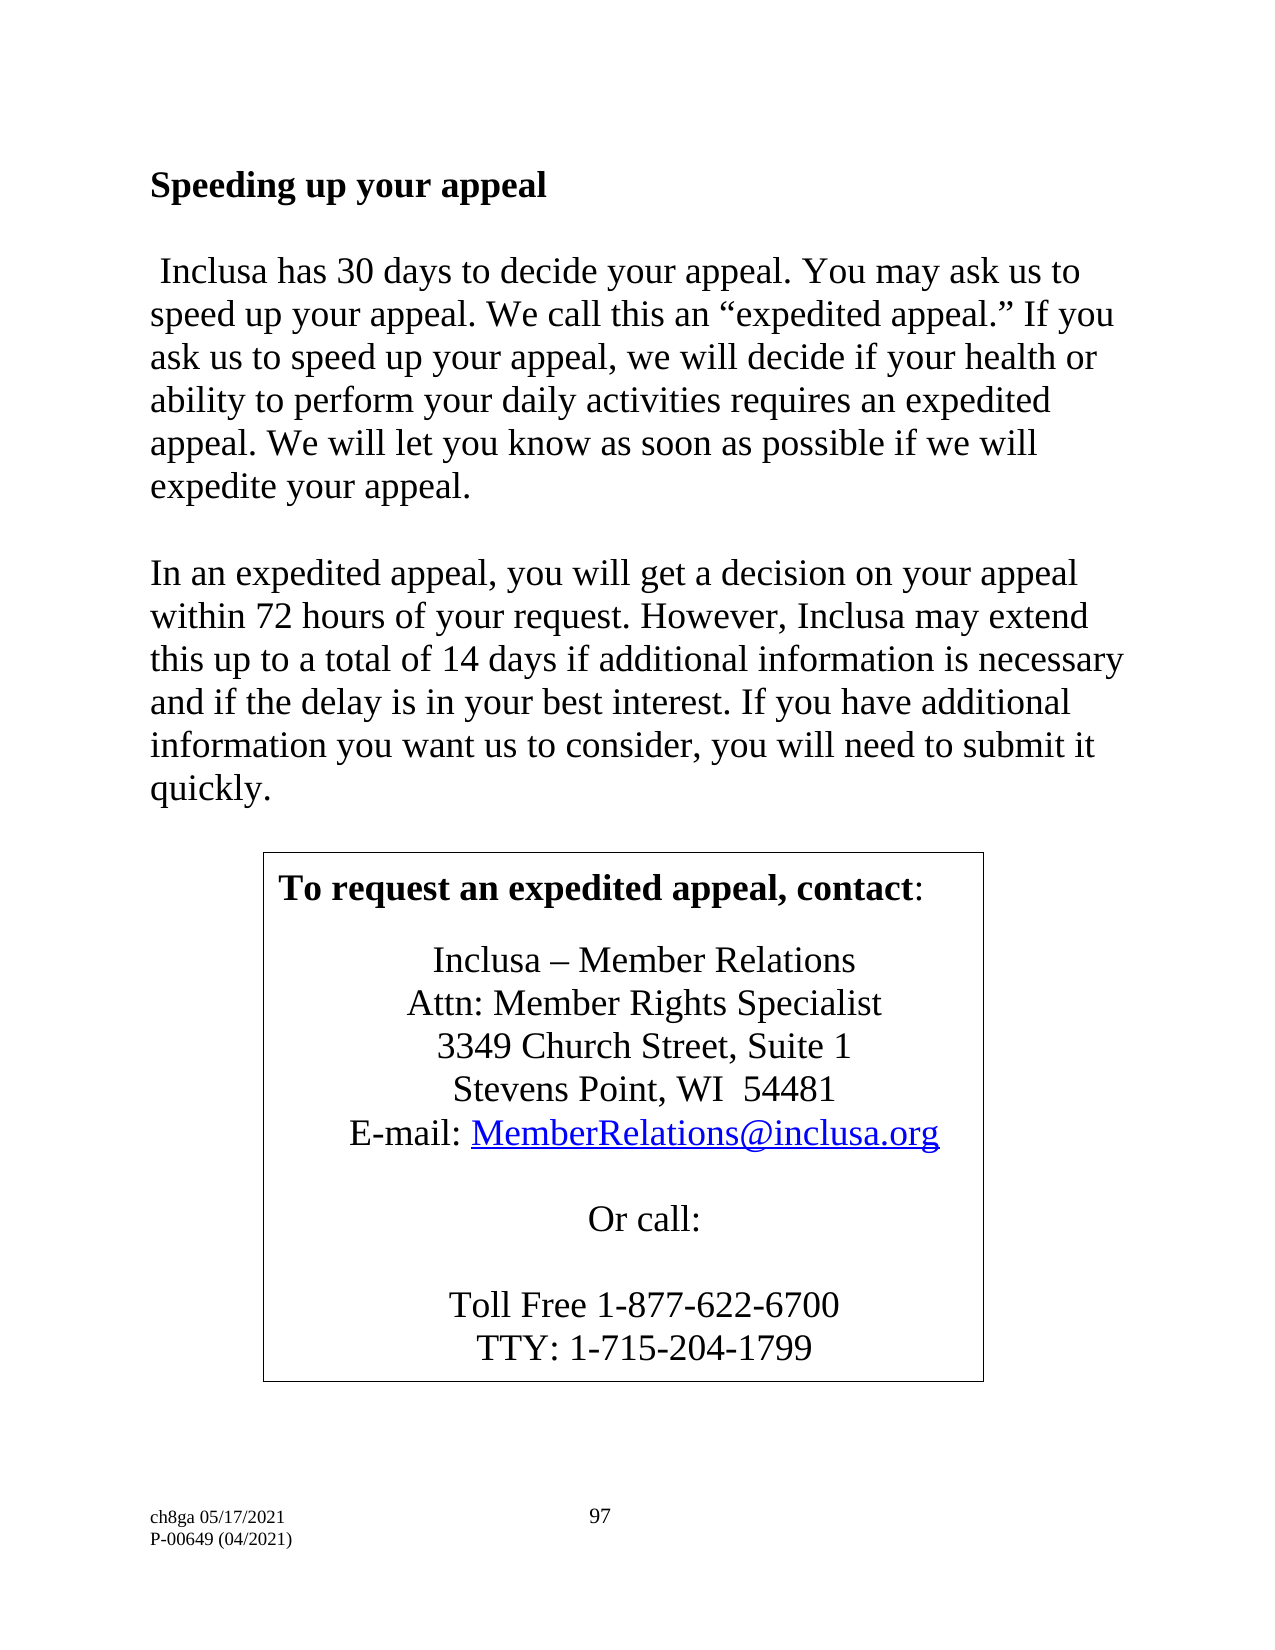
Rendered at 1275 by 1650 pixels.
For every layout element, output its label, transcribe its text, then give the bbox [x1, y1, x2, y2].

text Inclusa has 30 days to decide your appeal. You may ask us to speed up your appeal. We call this an “expedited appeal.” If you ask us to speed up your appeal, we will decide if your health or ability to perform your daily activities requires an expedited appeal. We will let you know as soon as possible if we will expedite your appeal. [150, 248, 1125, 507]
text Speeding up your appeal [150, 162, 1125, 205]
table_header To request an expedited appeal, contact: Inclusa – Member Relations Attn: Member Rights Specialist 3349 Church Street, Suite 1 Stevens Point, WI 54481 E-mail: MemberRelations@inclusa.org Or call: Toll Free 1-877-622-6700 TTY: 1-715-204-1799 [264, 853, 983, 1381]
text In an expedited appeal, you will get a decision on your appeal within 72 hours of your request. However, Inclusa may extend this up to a total of 14 days if additional information is necessary and if the delay is in your best interest. If you have additional information you want us to consider, you will need to submit it quickly. [150, 550, 1125, 809]
